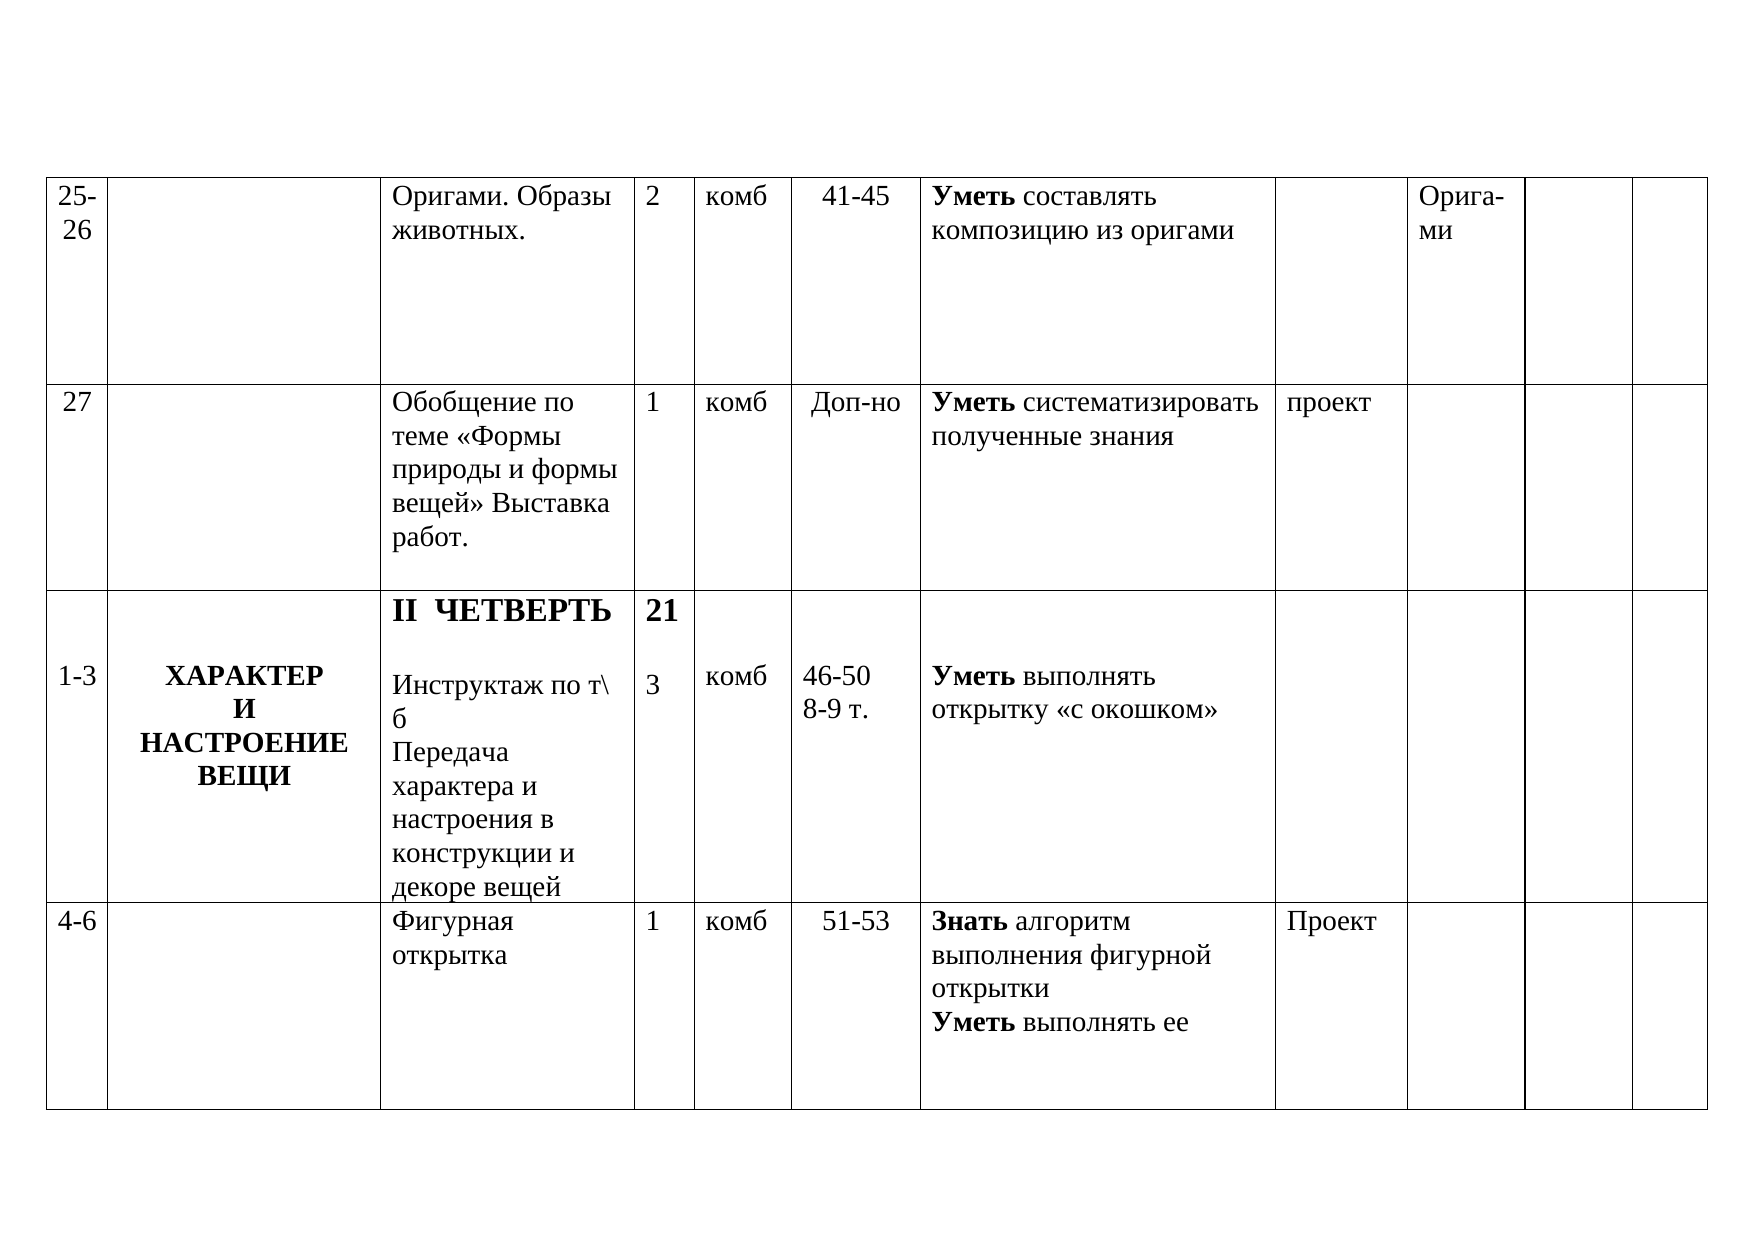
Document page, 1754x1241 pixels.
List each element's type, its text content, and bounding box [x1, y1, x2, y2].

table_cell [1633, 591, 1707, 902]
table_cell ХАРАКТЕР И НАСТРОЕНИЕ ВЕЩИ [108, 591, 380, 902]
table_cell Орига-ми [1408, 178, 1524, 383]
table_cell [1633, 903, 1707, 1108]
table_cell [1408, 591, 1524, 902]
table_cell Знать алгоритм выполнения фигурной открытки Уметь выполнять ее [921, 903, 1275, 1108]
table_cell Уметь составлять композицию из оригами [921, 178, 1275, 383]
table_cell Обобщение по теме «Формы природы и формы вещей» Выставка работ. [381, 385, 634, 590]
table_cell [1526, 178, 1632, 383]
table_cell комб [695, 178, 791, 383]
table_cell 1 [635, 385, 694, 590]
table_cell II ЧЕТВЕРТЬ Инструктаж по т\б Передача характера и настроения в конструкции и декоре вещей [381, 591, 634, 902]
table_cell [1408, 903, 1524, 1108]
table_cell [108, 178, 380, 383]
table_cell [1633, 178, 1707, 383]
table_cell Фигурная открытка [381, 903, 634, 1108]
table_cell 25-26 [47, 178, 107, 383]
table_cell 1-3 [47, 591, 107, 902]
table_cell Уметь систематизировать полученные знания [921, 385, 1275, 590]
table_cell 46-50 8-9 т. [792, 591, 920, 902]
table_cell [1526, 591, 1632, 902]
table_cell [1526, 385, 1632, 590]
table_cell комб [695, 385, 791, 590]
table_cell Оригами. Образы животных. [381, 178, 634, 383]
table_cell [108, 903, 380, 1108]
table_cell [1633, 385, 1707, 590]
table_cell комб [695, 591, 791, 902]
table_cell [1526, 903, 1632, 1108]
table_cell 27 [47, 385, 107, 590]
table_cell 1 [635, 903, 694, 1108]
table_cell Проект [1276, 903, 1407, 1108]
table_cell комб [695, 903, 791, 1108]
table_cell Доп-но [792, 385, 920, 590]
table_cell [1408, 385, 1524, 590]
table_cell Уметь выполнять открытку «с окошком» [921, 591, 1275, 902]
table_cell 2 [635, 178, 694, 383]
table_cell 51-53 [792, 903, 920, 1108]
table_cell 4-6 [47, 903, 107, 1108]
table_cell [108, 385, 380, 590]
table_cell 41-45 [792, 178, 920, 383]
table_cell [1276, 591, 1407, 902]
table_cell [1276, 178, 1407, 383]
table_cell проект [1276, 385, 1407, 590]
table_cell 21 3 [635, 591, 694, 902]
